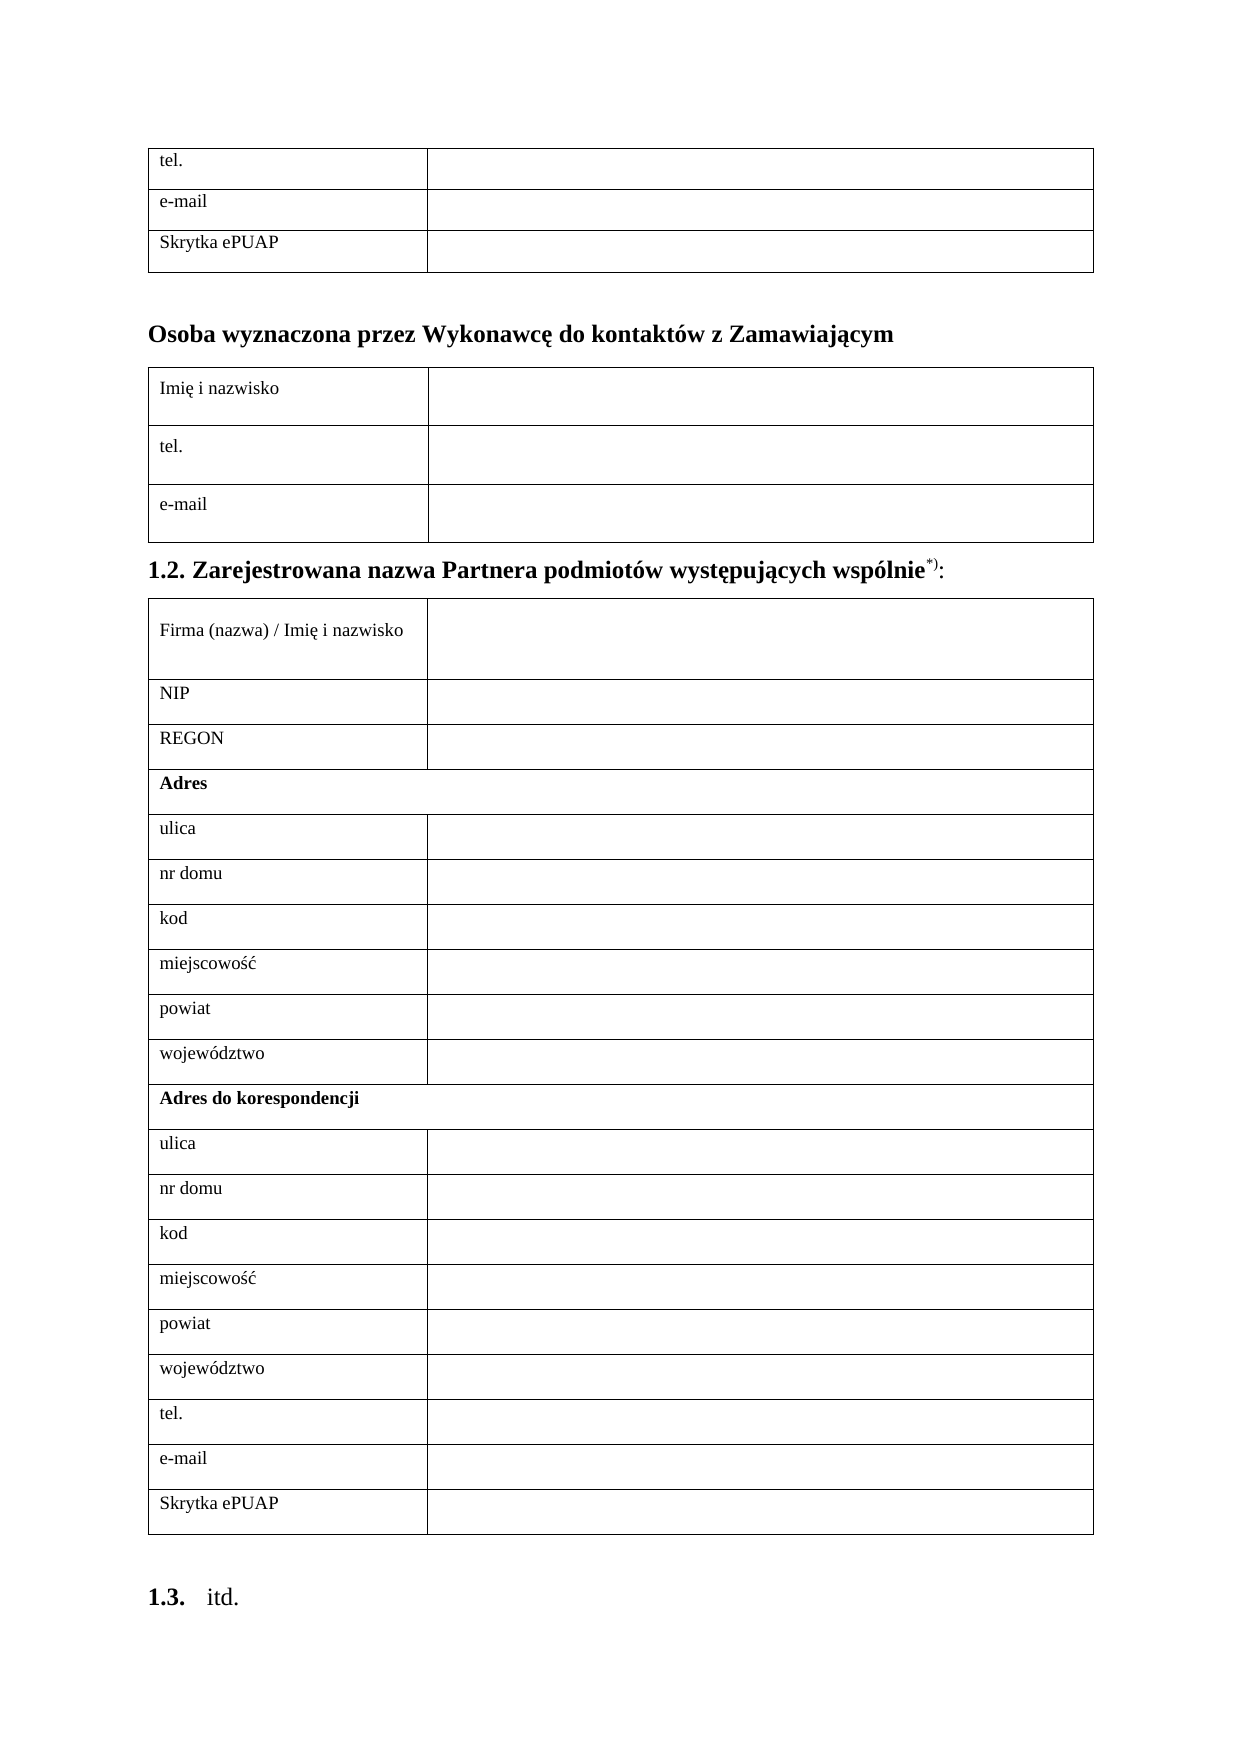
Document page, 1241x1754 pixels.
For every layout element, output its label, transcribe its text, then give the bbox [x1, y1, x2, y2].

table_cell [428, 1310, 1093, 1354]
table_cell [428, 1220, 1093, 1264]
table_cell tel. [149, 1400, 427, 1444]
table_cell [428, 1400, 1093, 1444]
table_cell Skrytka ePUAP [149, 231, 427, 272]
text Osoba wyznaczona przez Wykonawcę do kontaktów z Zamawiającym [148, 319, 1093, 348]
table_cell kod [149, 905, 427, 949]
table_cell Adres [149, 770, 1093, 814]
table_cell województwo [149, 1040, 427, 1084]
table_header Imię i nazwisko [149, 368, 428, 425]
table_cell [428, 1175, 1093, 1219]
table_cell [428, 231, 1093, 272]
table_cell [428, 1265, 1093, 1309]
table_cell [428, 680, 1093, 724]
table_cell [428, 905, 1093, 949]
table_cell powiat [149, 1310, 427, 1354]
table_cell miejscowość [149, 1265, 427, 1309]
table_cell powiat [149, 995, 427, 1039]
table_header [429, 368, 1093, 425]
table_cell tel. [149, 426, 428, 483]
table_cell [429, 426, 1093, 483]
table_cell [428, 950, 1093, 994]
table_header [428, 599, 1093, 679]
table_cell Adres do korespondencji [149, 1085, 1093, 1129]
table_cell REGON [149, 725, 427, 769]
table_cell miejscowość [149, 950, 427, 994]
table_cell Skrytka ePUAP [149, 1490, 427, 1534]
table_cell [429, 485, 1093, 542]
table_cell [428, 1445, 1093, 1489]
table_cell [428, 815, 1093, 859]
subtitle itd. [148, 1582, 1093, 1611]
table_cell ulica [149, 1130, 427, 1174]
table_cell e-mail [149, 485, 428, 542]
table_cell [428, 1130, 1093, 1174]
table_cell [428, 995, 1093, 1039]
table_cell [428, 1355, 1093, 1399]
table_cell e-mail [149, 190, 427, 230]
table_cell [428, 149, 1093, 189]
table_cell [428, 725, 1093, 769]
table_cell ulica [149, 815, 427, 859]
table_header Firma (nazwa) / Imię i nazwisko [149, 599, 427, 679]
table_cell nr domu [149, 1175, 427, 1219]
table_cell [428, 1040, 1093, 1084]
subtitle Zarejestrowana nazwa Partnera podmiotów występujących wspólnie*): [148, 555, 1093, 584]
table_cell e-mail [149, 1445, 427, 1489]
table_cell [428, 1490, 1093, 1534]
table_cell tel. [149, 149, 427, 189]
table_cell NIP [149, 680, 427, 724]
table_cell nr domu [149, 860, 427, 904]
table_cell kod [149, 1220, 427, 1264]
table_cell [428, 190, 1093, 230]
table_cell [428, 860, 1093, 904]
table_cell województwo [149, 1355, 427, 1399]
